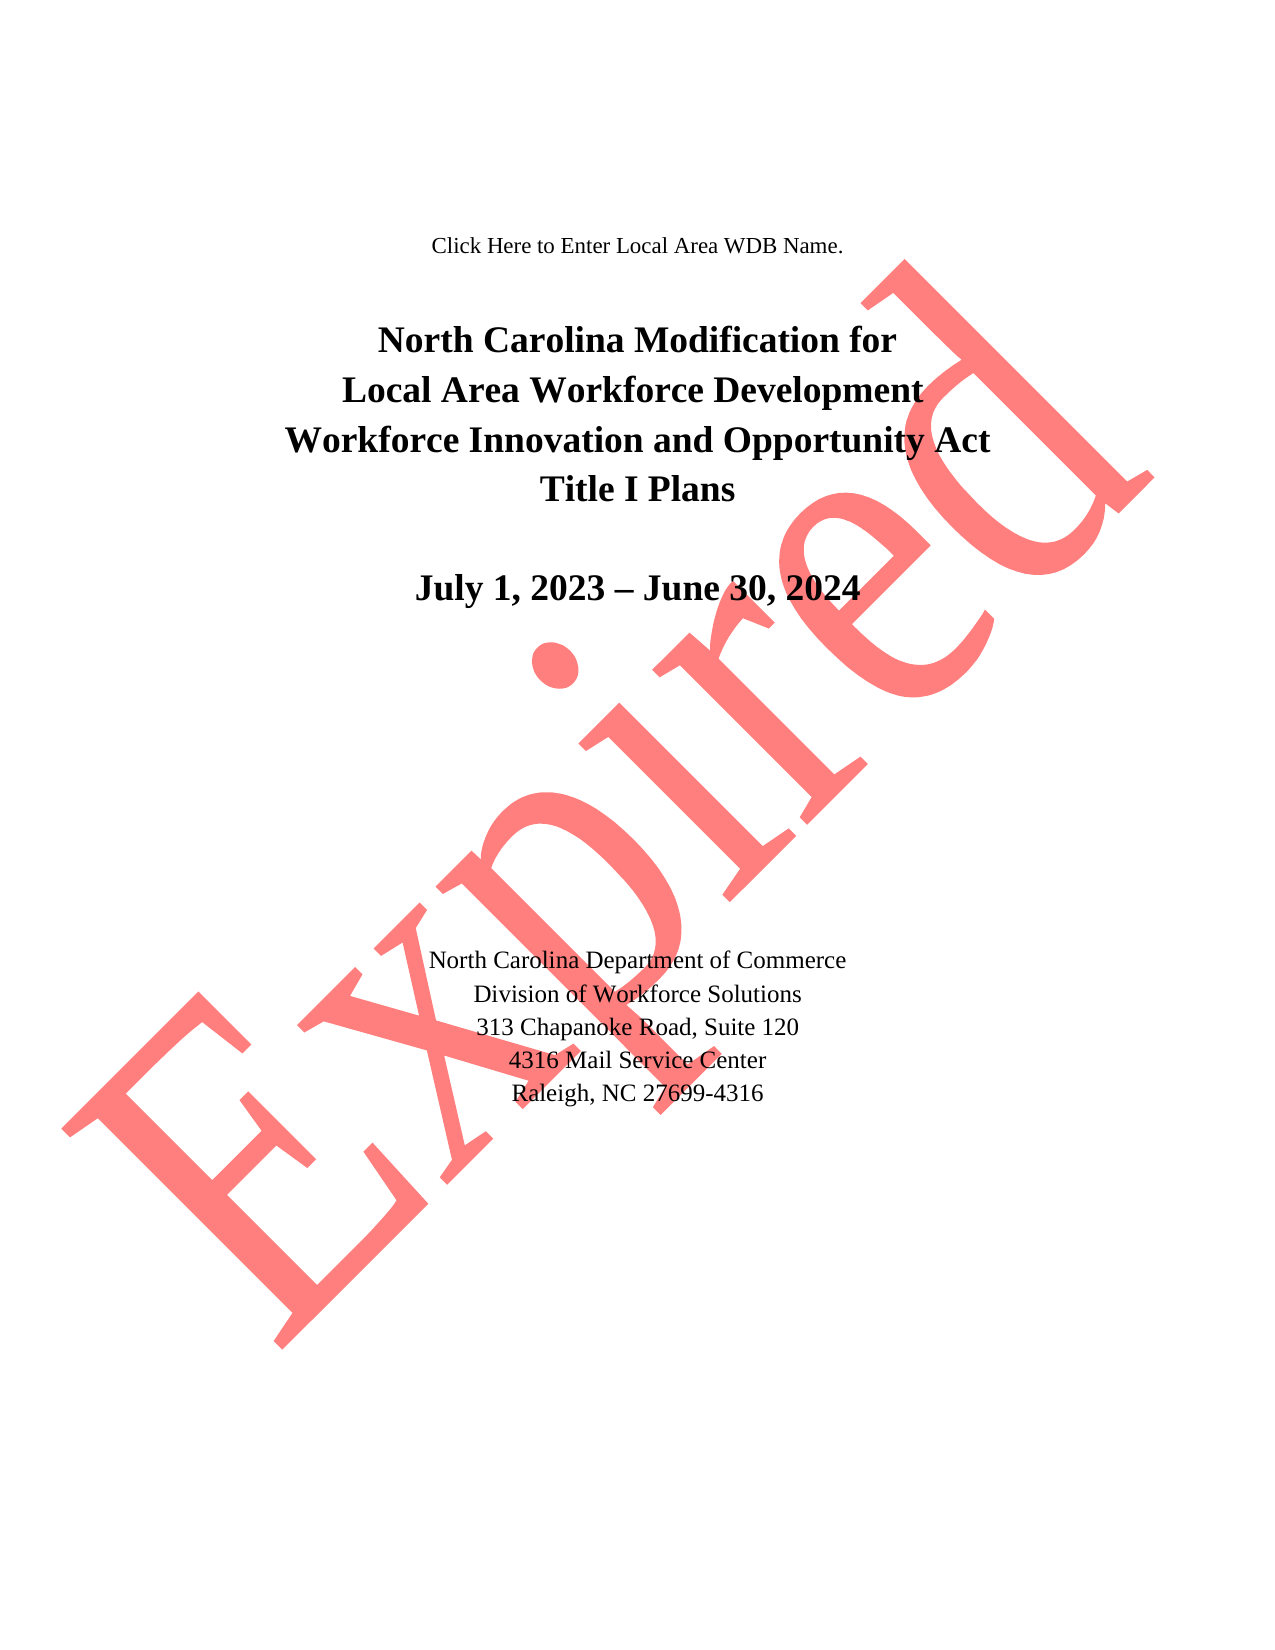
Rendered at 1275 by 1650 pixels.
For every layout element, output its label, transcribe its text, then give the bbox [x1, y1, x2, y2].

title Local Area Workforce Development Workforce Innovation and Opportunity Act [75, 367, 1200, 460]
text 313 Chapanoke Road, Suite 120 [75, 1012, 1200, 1040]
title North Carolina Modification for [75, 318, 1200, 361]
text 4316 Mail Service Center [75, 1045, 1200, 1073]
text North Carolina Department of Commerce [75, 946, 1200, 974]
title July 1, 2023 – June 30, 2024 [75, 566, 1200, 609]
text Division of Workforce Solutions [75, 979, 1200, 1007]
text Raleigh, NC 27699-4316 [75, 1078, 1200, 1106]
title Title I Plans [75, 467, 1200, 510]
